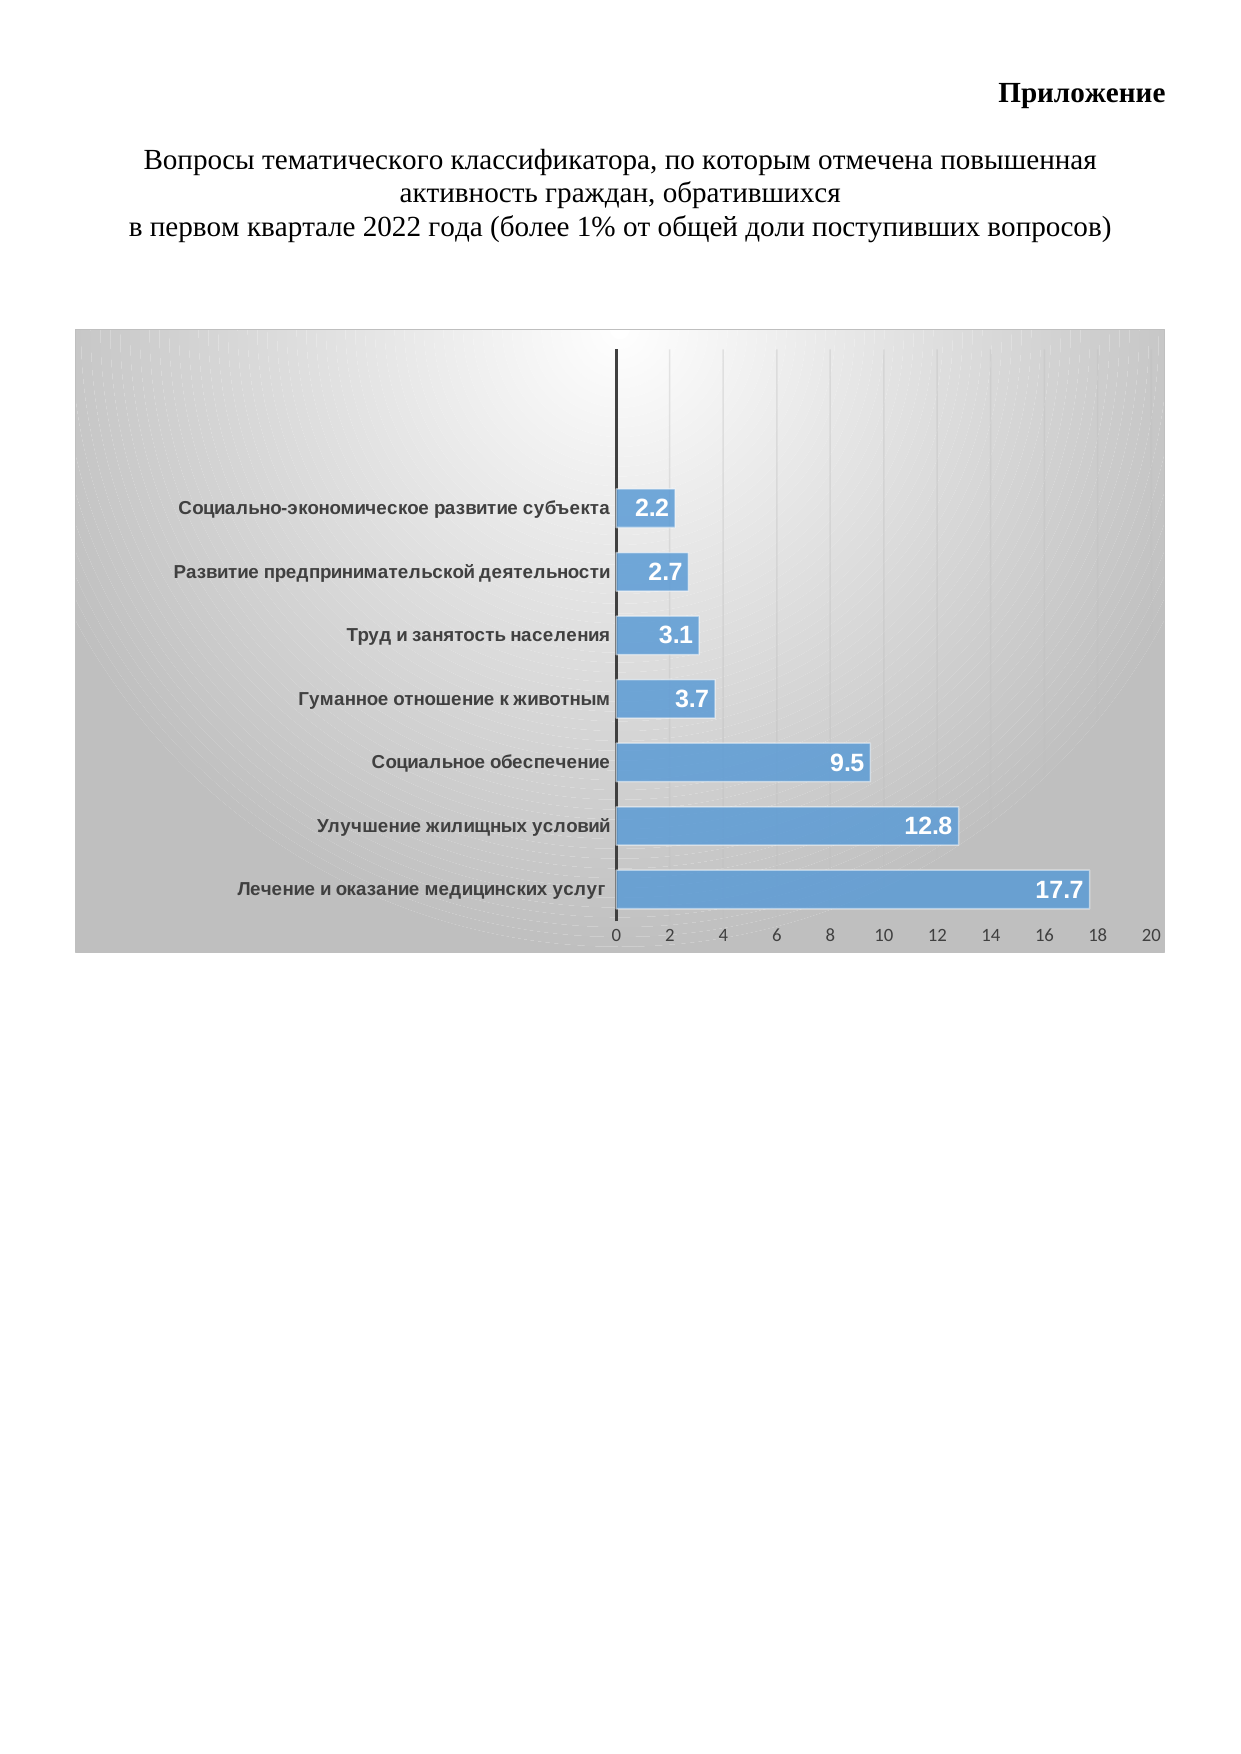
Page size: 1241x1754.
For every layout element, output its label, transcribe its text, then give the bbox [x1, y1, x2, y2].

text в первом квартале 2022 года (более 1% от общей доли поступивших вопросов) [75, 209, 1165, 243]
text Приложение [75, 75, 1165, 108]
text Вопросы тематического классификатора, по которым отмечена повышенная активность граждан, обратившихся [75, 142, 1165, 209]
